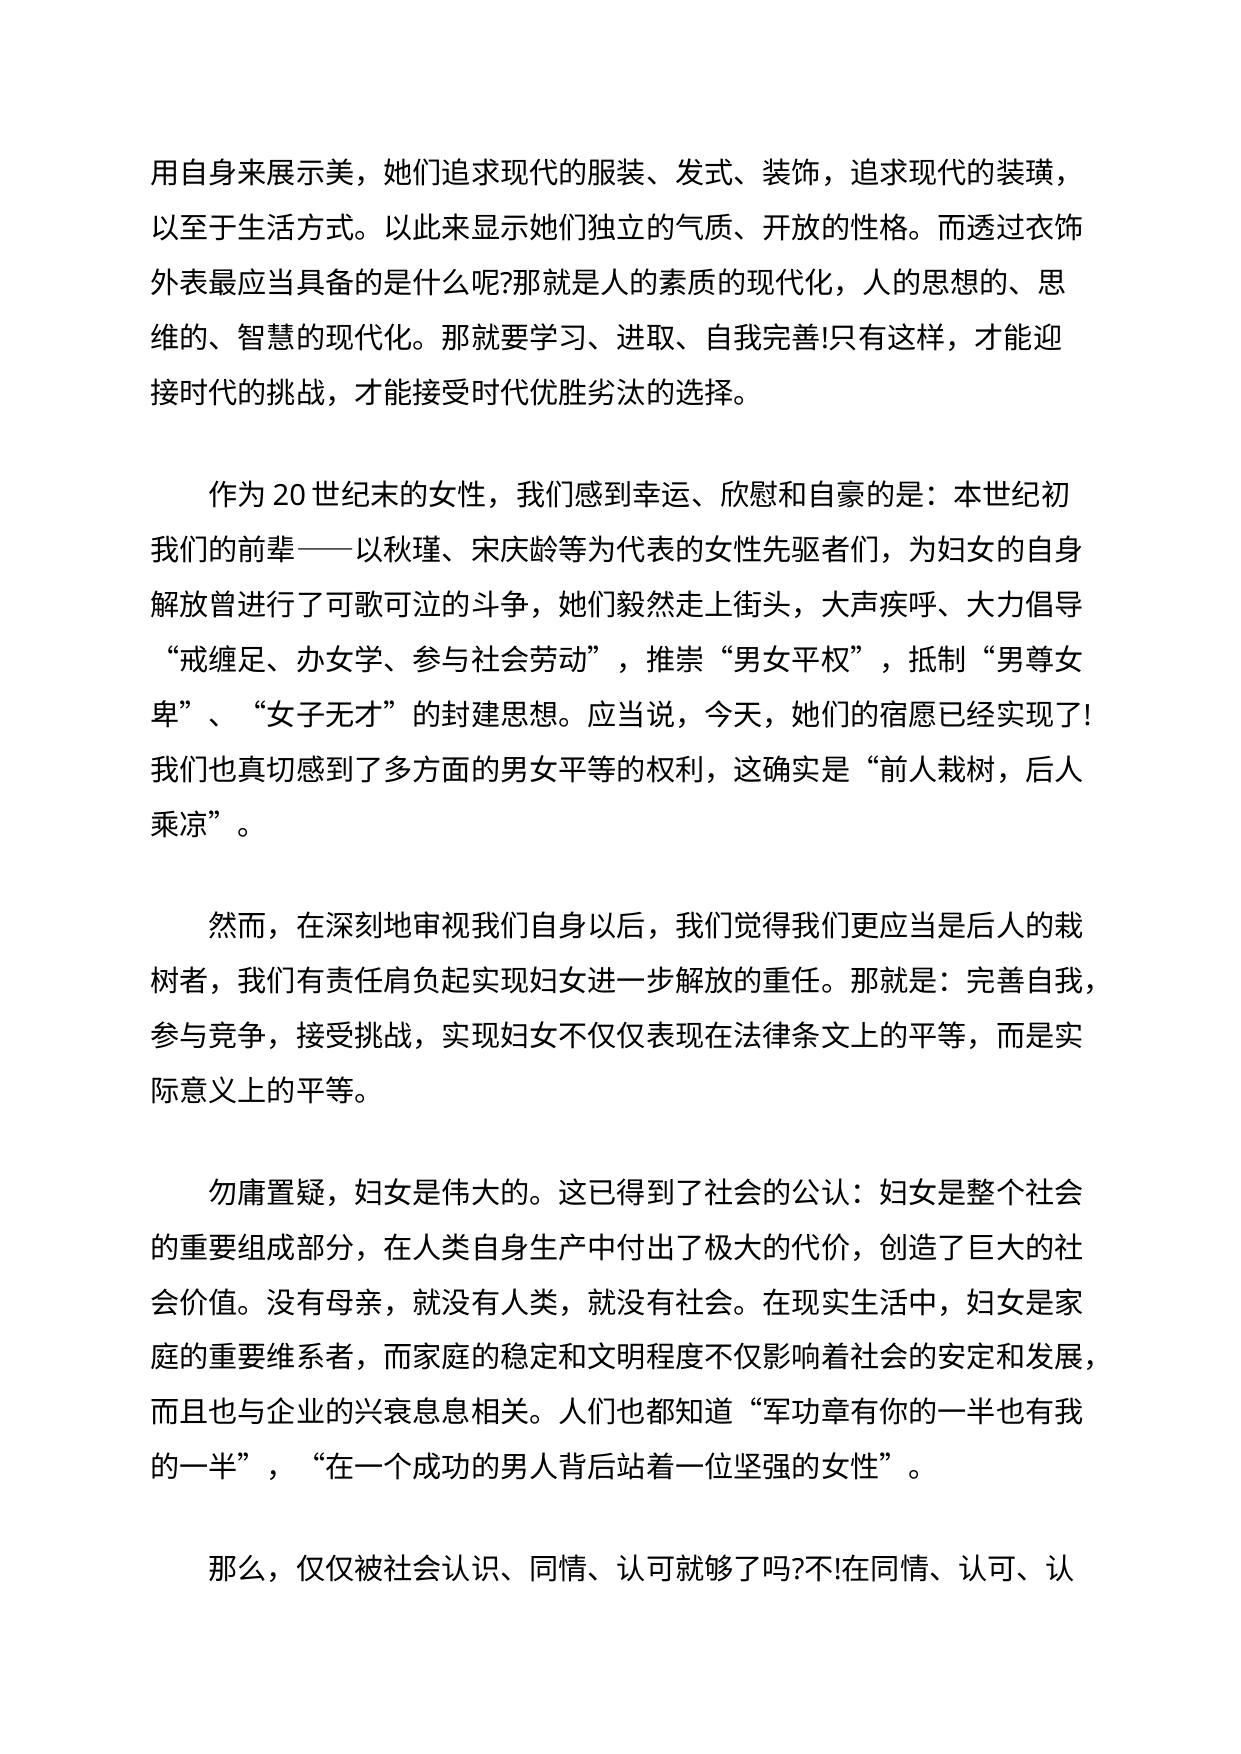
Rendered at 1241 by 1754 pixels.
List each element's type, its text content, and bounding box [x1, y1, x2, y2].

text 勿庸置疑，妇女是伟大的。这已得到了社会的公认：妇女是整个社会的重要组成部分，在人类自身生产中付出了极大的代价，创造了巨大的社会价值。没有母亲，就没有人类，就没有社会。在现实生活中，妇女是家庭的重要维系者，而家庭的稳定和文明程度不仅影响着社会的安定和发展，而且也与企业的兴衰息息相关。人们也都知道“军功章有你的一半也有我的一半”，“在一个成功的男人背后站着一位坚强的女性”。 [150, 1169, 1090, 1486]
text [150, 150, 1090, 412]
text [150, 1546, 1090, 1588]
text 然而，在深刻地审视我们自身以后，我们觉得我们更应当是后人的栽树者，我们有责任肩负起实现妇女进一步解放的重任。那就是：完善自我，参与竞争，接受挑战，实现妇女不仅仅表现在法律条文上的平等，而是实际意义上的平等。 [150, 903, 1090, 1110]
text 作为20世纪末的女性，我们感到幸运、欣慰和自豪的是：本世纪初我们的前辈――以秋瑾、宋庆龄等为代表的女性先驱者们，为妇女的自身解放曾进行了可歌可泣的斗争，她们毅然走上街头，大声疾呼、大力倡导“戒缠足、办女学、参与社会劳动”，推崇“男女平权”，抵制“男尊女卑”、“女子无才”的封建思想。应当说，今天，她们的宿愿已经实现了!我们也真切感到了多方面的男女平等的权利，这确实是“前人栽树，后人乘凉”。 [150, 472, 1090, 843]
